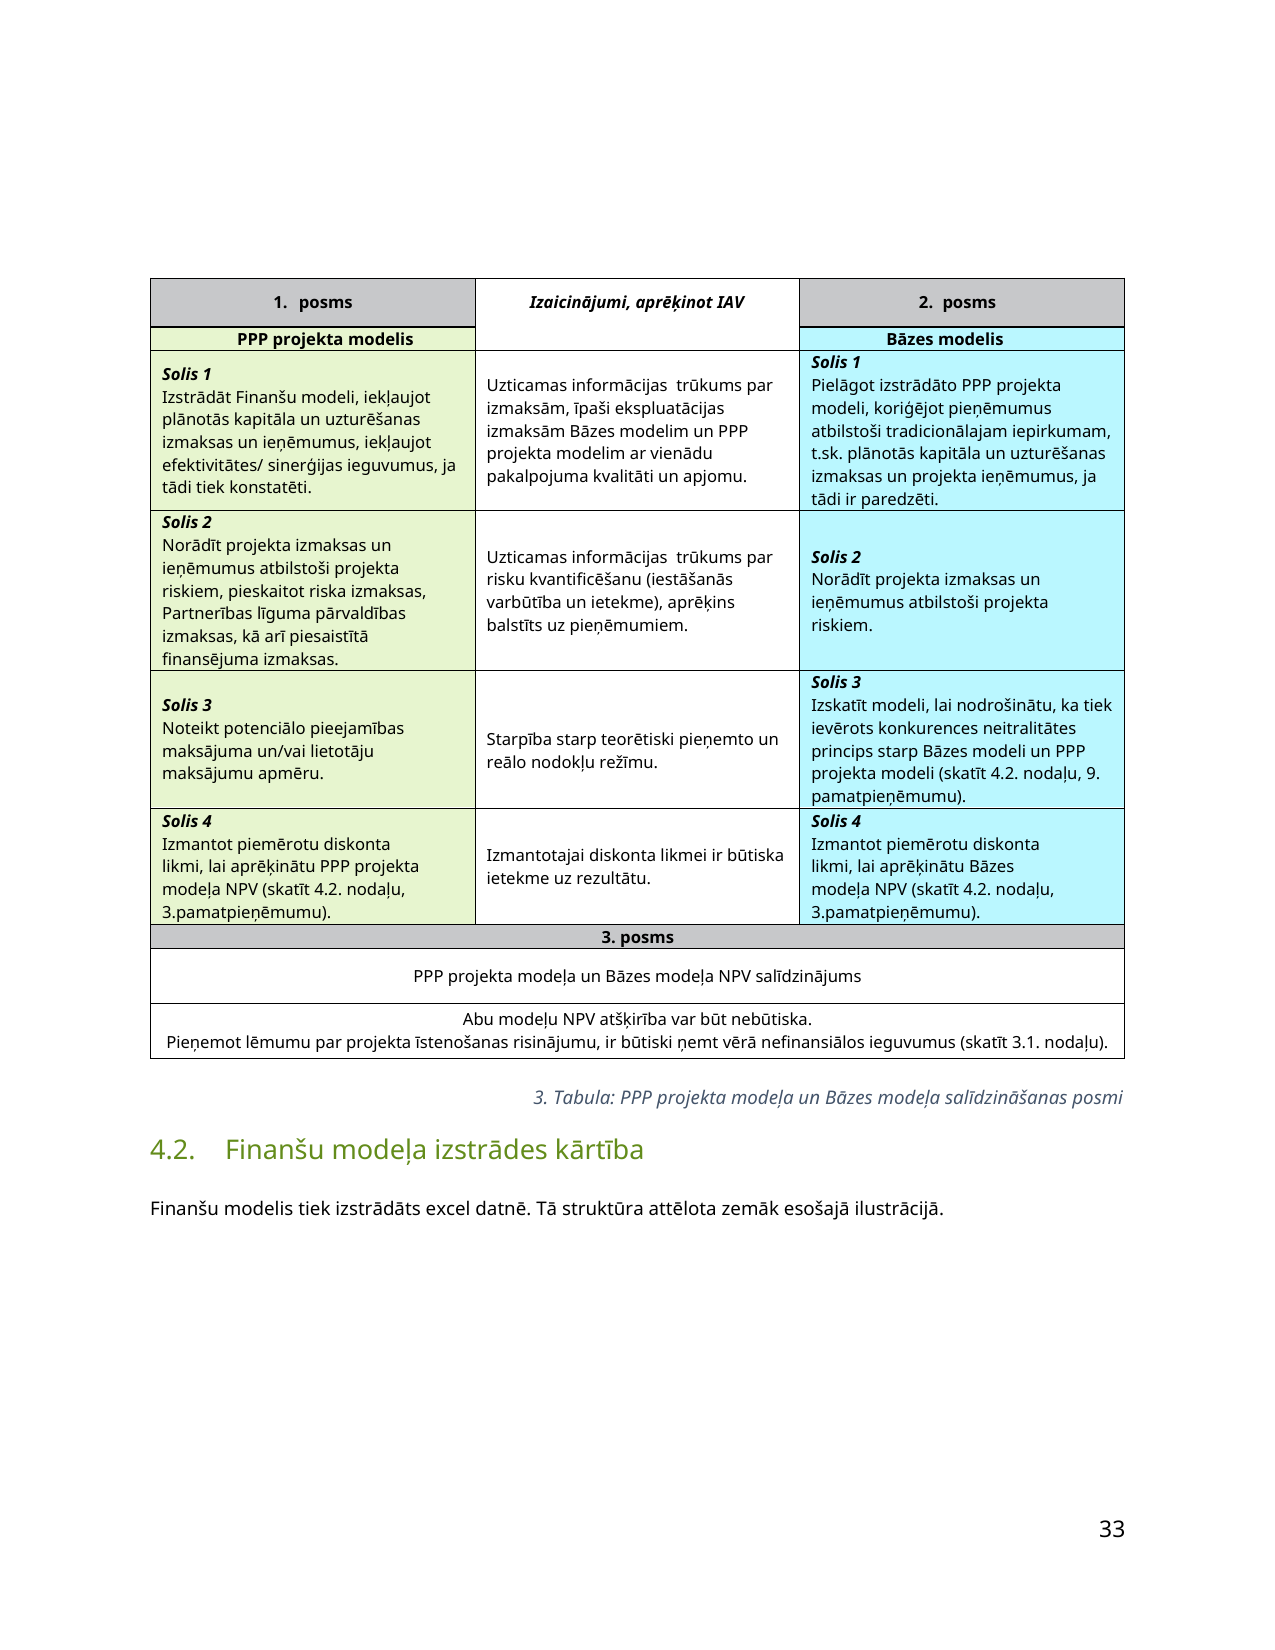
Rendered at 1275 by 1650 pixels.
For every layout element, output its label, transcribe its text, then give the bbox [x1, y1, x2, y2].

table_cell Solis 2 Norādīt projekta izmaksas un ieņēmumus atbilstoši projekta riskiem. [800, 511, 1124, 670]
table_cell Uzticamas informācijas trūkums par izmaksām, īpaši ekspluatācijas izmaksām Bāzes modelim un PPP projekta modelim ar vienādu pakalpojuma kvalitāti un apjomu. [476, 351, 799, 510]
table_cell Solis 4 Izmantot piemērotu diskonta likmi, lai aprēķinātu PPP projekta modeļa NPV (skatīt 4.2. nodaļu, 3.pamatpieņēmumu). [151, 809, 475, 924]
table_cell Solis 4 Izmantot piemērotu diskonta likmi, lai aprēķinātu Bāzes modeļa NPV (skatīt 4.2. nodaļu, 3.pamatpieņēmumu). [800, 809, 1124, 924]
table_cell Solis 3 Izskatīt modeli, lai nodrošinātu, ka tiek ievērots konkurences neitralitātes princips starp Bāzes modeli un PPP projekta modeli (skatīt 4.2. nodaļu, 9. pamatpieņēmumu). [800, 671, 1124, 807]
table_cell Starpība starp teorētiski pieņemto un reālo nodokļu režīmu. [476, 671, 799, 807]
text Finanšu modelis tiek izstrādāts excel datnē. Tā struktūra attēlota zemāk esošajā ilustrācijā. [150, 1195, 1125, 1221]
table_cell Solis 1 Pielāgot izstrādāto PPP projekta modeli, koriģējot pieņēmumus atbilstoši tradicionālajam iepirkumam, t.sk. plānotās kapitāla un uzturēšanas izmaksas un projekta ieņēmumus, ja tādi ir paredzēti. [800, 351, 1124, 510]
table_cell Abu modeļu NPV atšķirība var būt nebūtiska. Pieņemot lēmumu par projekta īstenošanas risinājumu, ir būtiski ņemt vērā nefinansiālos ieguvumus (skatīt 3.1. nodaļu). [151, 1004, 1124, 1057]
table_cell Uzticamas informācijas trūkums par risku kvantificēšanu (iestāšanās varbūtība un ietekme), aprēķins balstīts uz pieņēmumiem. [476, 511, 799, 670]
table_cell Solis 2 Norādīt projekta izmaksas un ieņēmumus atbilstoši projekta riskiem, pieskaitot riska izmaksas, Partnerības līguma pārvaldības izmaksas, kā arī piesaistītā finansējuma izmaksas. [151, 511, 475, 670]
table_header Izaicinājumi, aprēķinot IAV [476, 279, 799, 350]
table_cell Solis 1 Izstrādāt Finanšu modeli, iekļaujot plānotās kapitāla un uzturēšanas izmaksas un ieņēmumus, iekļaujot efektivitātes/ sinerģijas ieguvumus, ja tādi tiek konstatēti. [151, 351, 475, 510]
table_cell Izmantotajai diskonta likmei ir būtiska ietekme uz rezultātu. [476, 809, 799, 924]
text 3. Tabula: PPP projekta modeļa un Bāzes modeļa salīdzināšanas posmi [150, 1084, 1125, 1109]
table_header posms [151, 279, 475, 326]
table_cell Solis 3 Noteikt potenciālo pieejamības maksājuma un/vai lietotāju maksājumu apmēru. [151, 671, 475, 807]
table_cell 3. posms [151, 925, 1124, 948]
table_cell PPP projekta modeļa un Bāzes modeļa NPV salīdzinājums [151, 949, 1124, 1003]
table_header posms [800, 279, 1124, 326]
subtitle Finanšu modeļa izstrādes kārtība [150, 1130, 1125, 1167]
table_cell PPP projekta modelis [151, 328, 475, 350]
table_cell Bāzes modelis [800, 328, 1124, 350]
